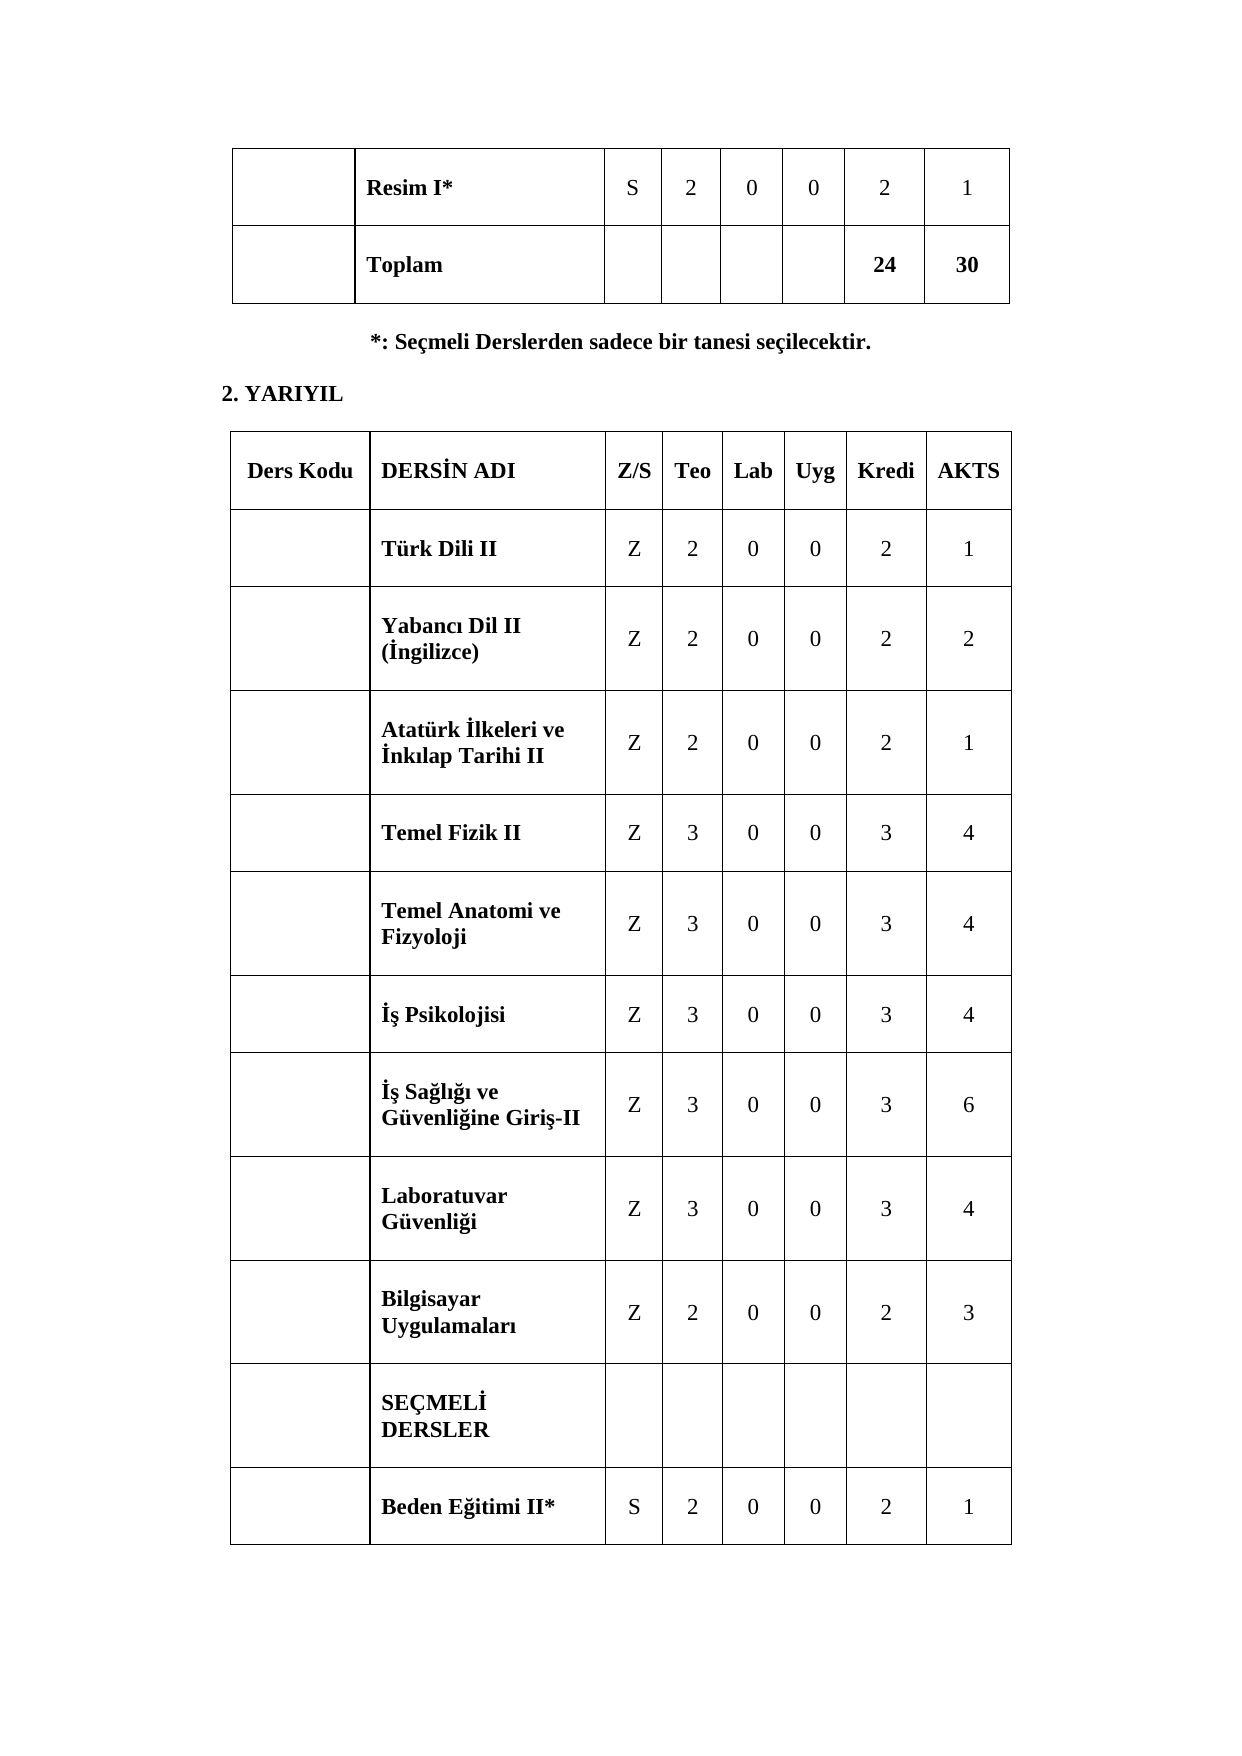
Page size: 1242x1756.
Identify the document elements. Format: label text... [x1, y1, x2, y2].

table_cell 2 [847, 1261, 926, 1363]
table_cell [231, 510, 369, 586]
table_cell 3 [663, 795, 722, 871]
table_cell Bilgisayar Uygulamaları [371, 1261, 605, 1363]
table_cell [231, 976, 369, 1052]
table_cell 0 [785, 510, 846, 586]
table_cell 2 [847, 1468, 926, 1544]
table_cell [231, 1468, 369, 1544]
table_header Z/S [606, 432, 662, 508]
table_header Kredi [847, 432, 926, 508]
table_cell 6 [927, 1053, 1011, 1156]
table_cell 0 [723, 1053, 784, 1156]
table_cell [927, 1364, 1011, 1467]
text 2. YARIYIL [221, 380, 1094, 406]
table_cell [233, 226, 354, 302]
table_cell 3 [927, 1261, 1011, 1363]
table_cell 2 [847, 587, 926, 690]
table_cell 24 [845, 226, 924, 302]
table_cell SEÇMELİ DERSLER [371, 1364, 605, 1467]
table_cell Z [606, 1157, 662, 1259]
table_cell 1 [927, 1468, 1011, 1544]
table_cell Resim I* [356, 149, 604, 225]
table_cell Laboratuvar Güvenliği [371, 1157, 605, 1259]
table_cell [231, 795, 369, 871]
table_cell 0 [723, 691, 784, 793]
table_cell İş Psikolojisi [371, 976, 605, 1052]
table_cell 3 [847, 795, 926, 871]
table_cell 2 [845, 149, 924, 225]
table_cell 0 [721, 149, 782, 225]
table_cell Beden Eğitimi II* [371, 1468, 605, 1544]
table_cell [231, 1261, 369, 1363]
table_cell [231, 1053, 369, 1156]
table_cell 2 [847, 510, 926, 586]
table_cell Z [606, 1053, 662, 1156]
table_cell 0 [785, 795, 846, 871]
table_cell 0 [723, 1261, 784, 1363]
table_cell [721, 226, 782, 302]
table_cell [605, 226, 661, 302]
table_cell 1 [927, 691, 1011, 793]
table_cell 0 [723, 510, 784, 586]
table_cell 0 [785, 587, 846, 690]
text *: Seçmeli Derslerden sadece bir tanesi seçilecektir. [148, 328, 1094, 355]
table_cell 3 [847, 872, 926, 974]
table_header Uyg [785, 432, 846, 508]
table_cell [231, 872, 369, 974]
table_cell 0 [723, 1468, 784, 1544]
table_cell Türk Dili II [371, 510, 605, 586]
table_cell 0 [723, 872, 784, 974]
table_cell 0 [723, 795, 784, 871]
table_cell 0 [785, 1261, 846, 1363]
table_cell 3 [847, 1157, 926, 1259]
table_cell 0 [785, 872, 846, 974]
table_cell Z [606, 587, 662, 690]
table_cell [231, 1157, 369, 1259]
table_cell Atatürk İlkeleri ve İnkılap Tarihi II [371, 691, 605, 793]
table_cell Temel Anatomi ve Fizyoloji [371, 872, 605, 974]
table_cell 3 [663, 976, 722, 1052]
table_cell [606, 1364, 662, 1467]
table_cell [847, 1364, 926, 1467]
table_cell 2 [847, 691, 926, 793]
table_cell 0 [785, 1157, 846, 1259]
table_cell 0 [783, 149, 844, 225]
table_cell 3 [663, 1157, 722, 1259]
table_cell [663, 1364, 722, 1467]
table_header Ders Kodu [231, 432, 369, 508]
table_cell 0 [723, 1157, 784, 1259]
table_cell Z [606, 1261, 662, 1363]
table_cell 0 [785, 976, 846, 1052]
table_header DERSİN ADI [371, 432, 605, 508]
table_cell 2 [663, 1261, 722, 1363]
table_cell Z [606, 691, 662, 793]
table_cell 0 [785, 1468, 846, 1544]
table_cell 3 [847, 976, 926, 1052]
table_header Lab [723, 432, 784, 508]
table_cell 4 [927, 795, 1011, 871]
table_cell 2 [663, 691, 722, 793]
table_cell [231, 1364, 369, 1467]
table_cell [723, 1364, 784, 1467]
table_cell 3 [663, 872, 722, 974]
table_cell 4 [927, 976, 1011, 1052]
table_cell 3 [847, 1053, 926, 1156]
table_cell Temel Fizik II [371, 795, 605, 871]
table_cell Z [606, 795, 662, 871]
table_cell 4 [927, 1157, 1011, 1259]
table_cell [231, 691, 369, 793]
table_cell 4 [927, 872, 1011, 974]
table_header AKTS [927, 432, 1011, 508]
table_cell 2 [927, 587, 1011, 690]
table_cell İş Sağlığı ve Güvenliğine Giriş-II [371, 1053, 605, 1156]
table_cell 2 [663, 587, 722, 690]
table_cell Z [606, 976, 662, 1052]
table_cell Z [606, 872, 662, 974]
table_cell [233, 149, 354, 225]
table_cell Yabancı Dil II (İngilizce) [371, 587, 605, 690]
table_cell 0 [723, 976, 784, 1052]
table_cell 1 [927, 510, 1011, 586]
table_cell 2 [663, 510, 722, 586]
table_cell 1 [925, 149, 1009, 225]
table_cell 2 [663, 1468, 722, 1544]
table_cell 0 [723, 587, 784, 690]
table_cell 0 [785, 691, 846, 793]
table_cell 0 [785, 1053, 846, 1156]
table_cell 3 [663, 1053, 722, 1156]
table_cell S [606, 1468, 662, 1544]
table_cell 30 [925, 226, 1009, 302]
table_cell S [605, 149, 661, 225]
table_cell [662, 226, 720, 302]
table_cell Toplam [356, 226, 604, 302]
table_header Teo [663, 432, 722, 508]
table_cell Z [606, 510, 662, 586]
table_cell [785, 1364, 846, 1467]
table_cell 2 [662, 149, 720, 225]
table_cell [231, 587, 369, 690]
table_cell [783, 226, 844, 302]
